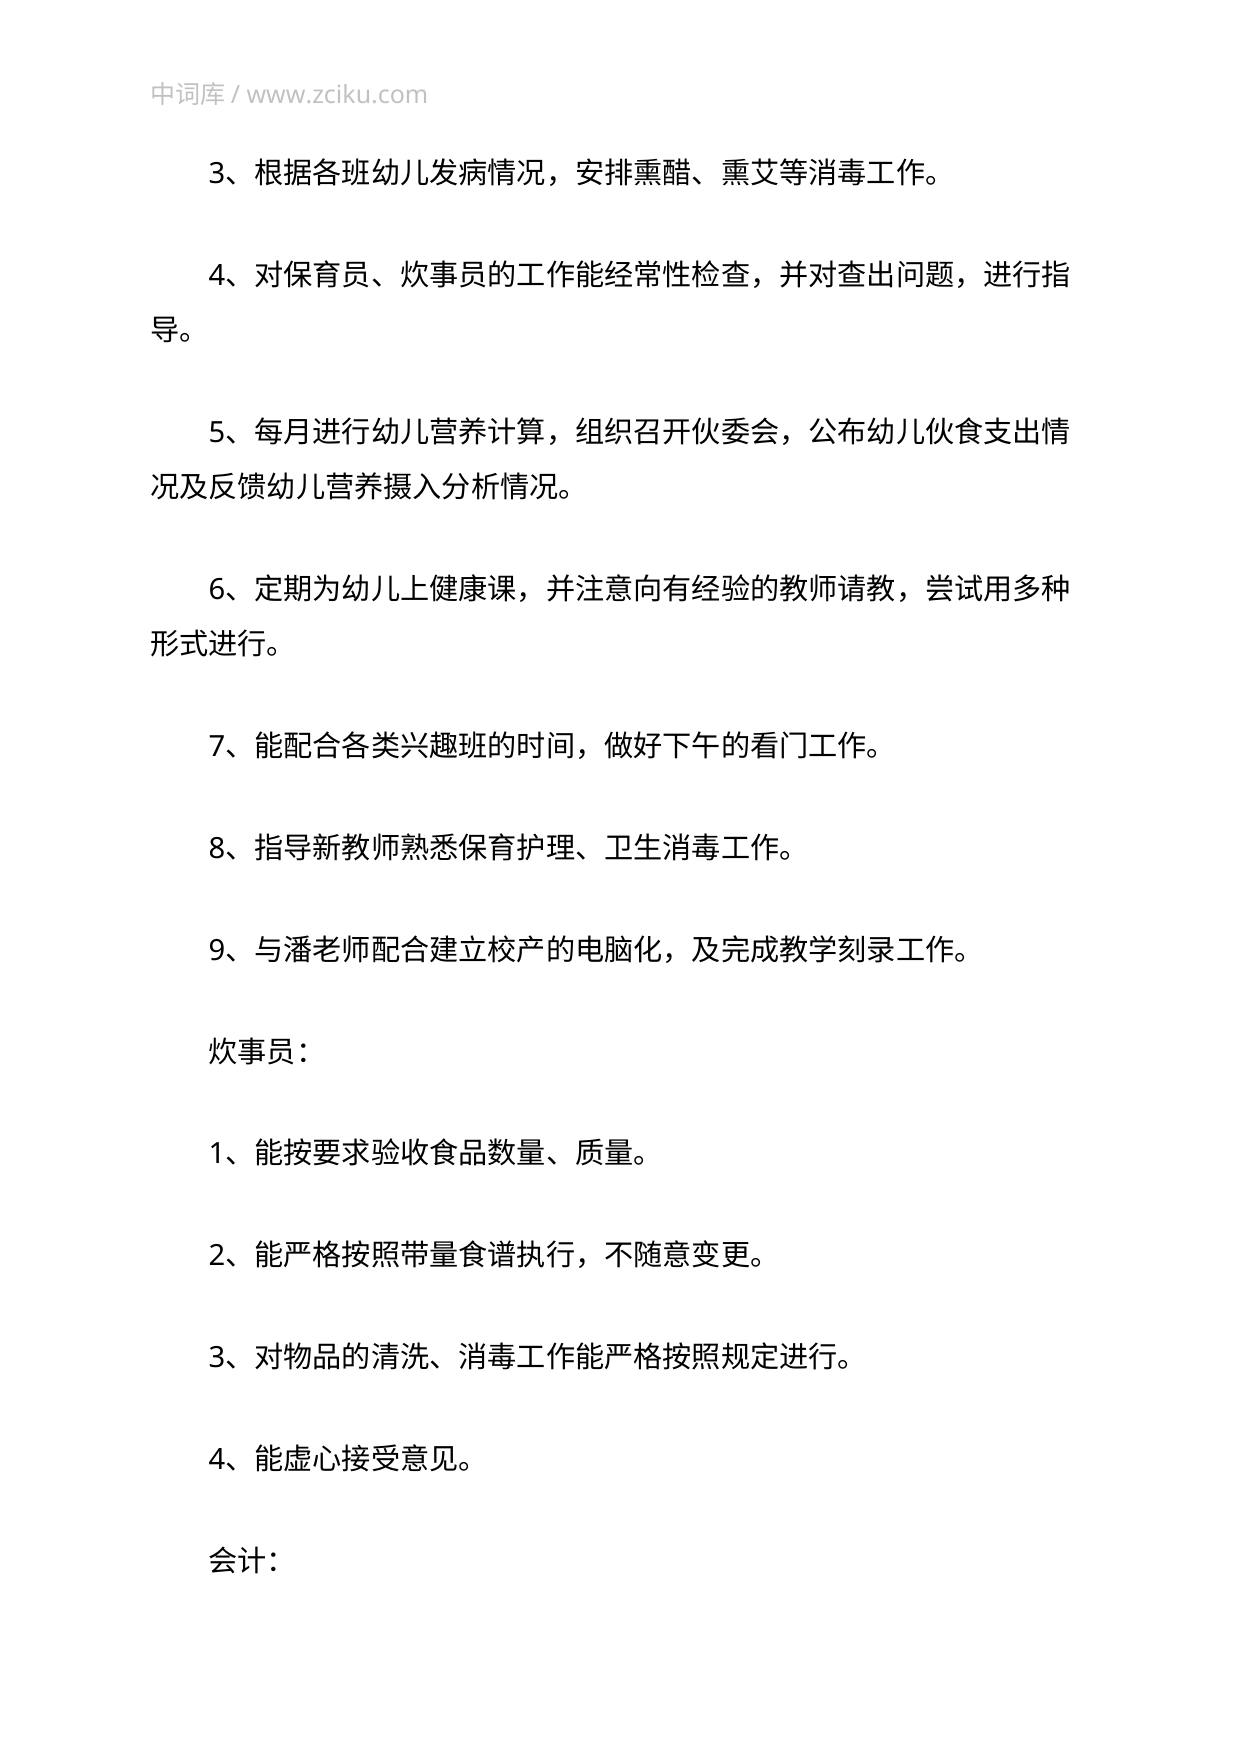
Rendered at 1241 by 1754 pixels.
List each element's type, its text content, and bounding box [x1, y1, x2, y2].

text 4、能虚心接受意见。 [150, 1436, 1090, 1478]
text 1、能按要求验收食品数量、质量。 [150, 1130, 1090, 1172]
text 6、定期为幼儿上健康课，并注意向有经验的教师请教，尝试用多种形式进行。 [150, 566, 1090, 663]
text 8、指导新教师熟悉保育护理、卫生消毒工作。 [150, 824, 1090, 867]
text 9、与潘老师配合建立校产的电脑化，及完成教学刻录工作。 [150, 926, 1090, 969]
text 4、对保育员、炊事员的工作能经常性检查，并对查出问题，进行指导。 [150, 252, 1090, 349]
text 会计： [150, 1538, 1090, 1580]
text 5、每月进行幼儿营养计算，组织召开伙委会，公布幼儿伙食支出情况及反馈幼儿营养摄入分析情况。 [150, 409, 1090, 506]
text 2、能严格按照带量食谱执行，不随意变更。 [150, 1232, 1090, 1274]
text 3、根据各班幼儿发病情况，安排熏醋、熏艾等消毒工作。 [150, 150, 1090, 192]
text 炊事员： [150, 1028, 1090, 1071]
text 3、对物品的清洗、消毒工作能严格按照规定进行。 [150, 1334, 1090, 1376]
text 7、能配合各类兴趣班的时间，做好下午的看门工作。 [150, 722, 1090, 765]
